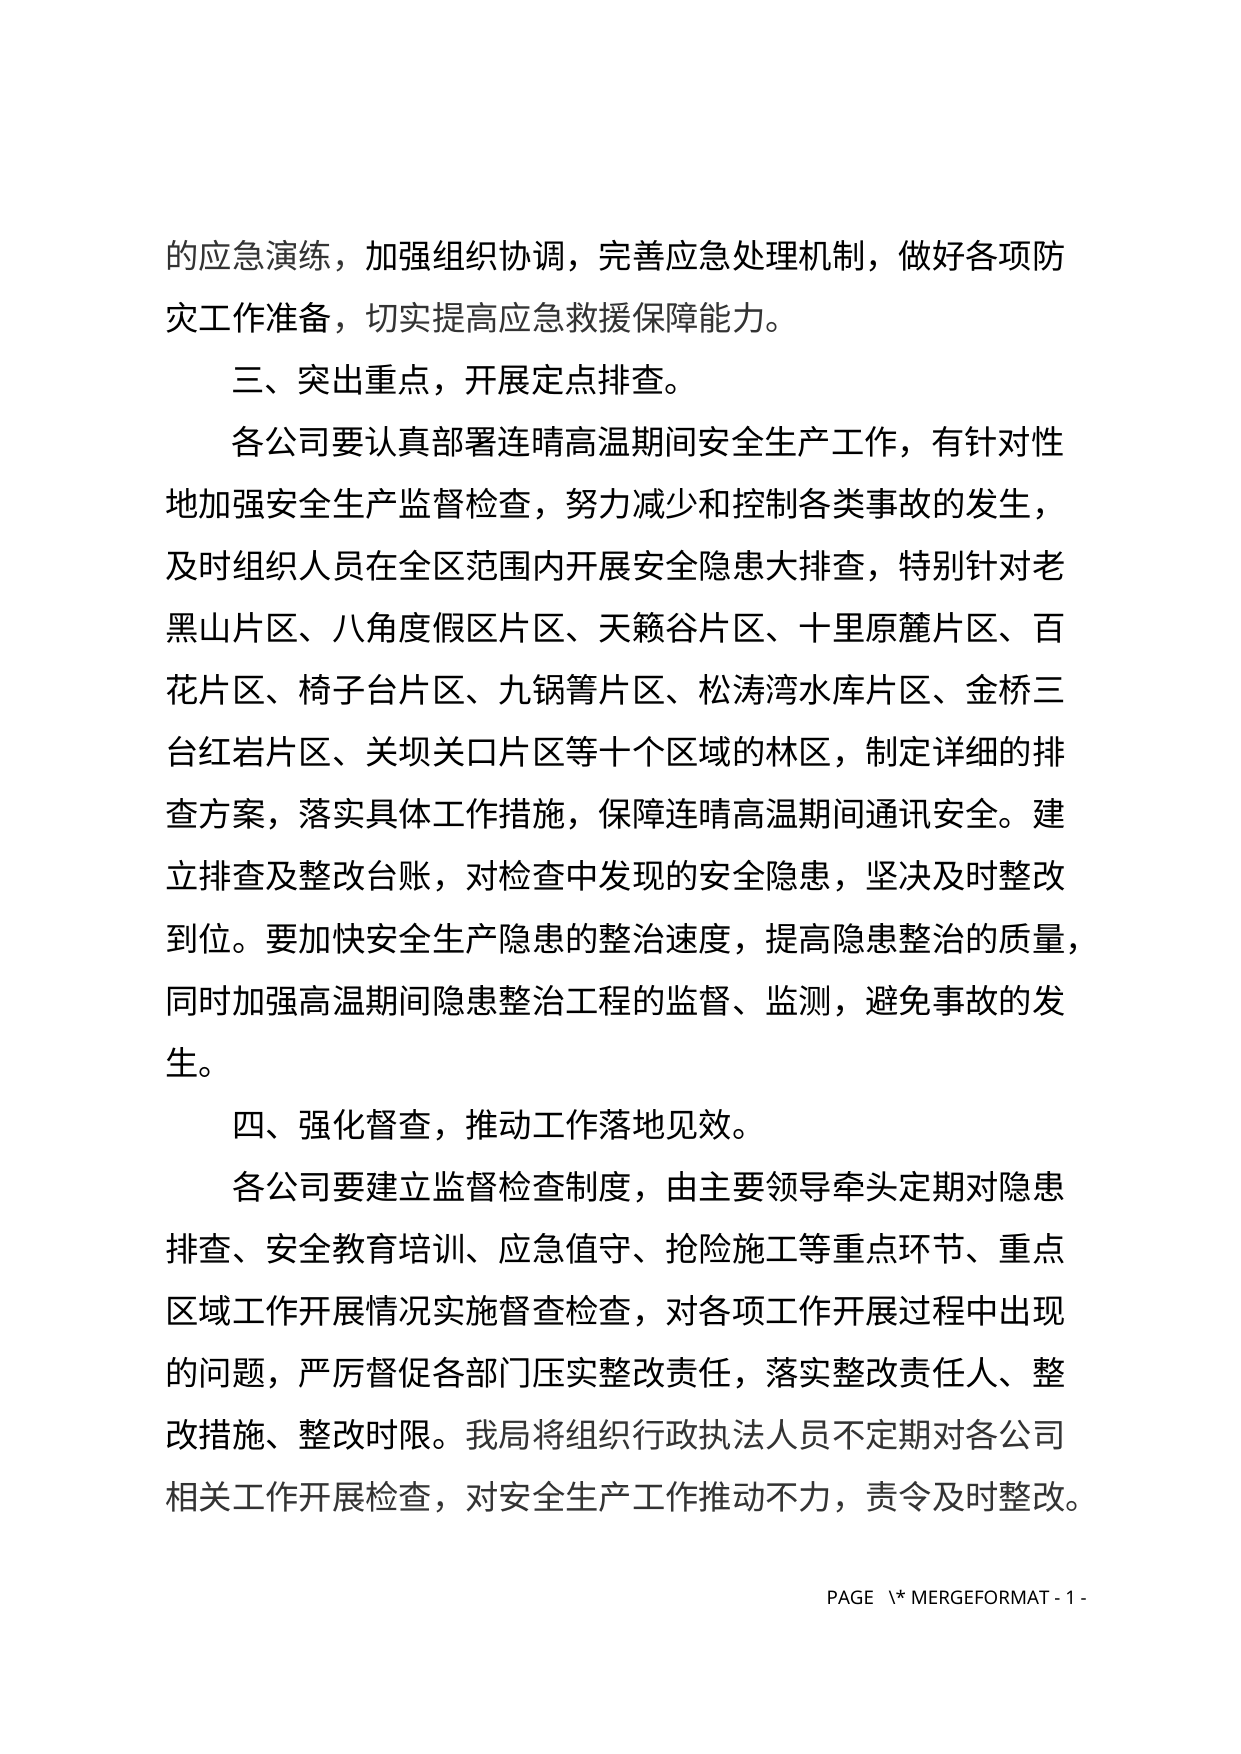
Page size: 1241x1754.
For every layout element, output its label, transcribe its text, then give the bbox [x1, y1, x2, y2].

text 四、强化督查，推动工作落地见效。 [232, 1088, 1087, 1150]
text 三、突出重点，开展定点排查。 [165, 343, 1087, 405]
text 各公司要认真部署连晴高温期间安全生产工作，有针对性地加强安全生产监督检查，努力减少和控制各类事故的发生，及时组织人员在全区范围内开展安全隐患大排查，特别针对老黑山片区、八角度假区片区、天籁谷片区、十里原麓片区、百花片区、椅子台片区、九锅箐片区、松涛湾水库片区、金桥三台红岩片区、关坝关口片区等十个区域的林区，制定详细的排查方案，落实具体工作措施，保障连晴高温期间通讯安全。建立排查及整改台账，对检查中发现的安全隐患，坚决及时整改到位。要加快安全生产隐患的整治速度，提高隐患整治的质量，同时加强高温期间隐患整治工程的监督、监测，避免事故的发生。 [165, 405, 1087, 913]
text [165, 1150, 1087, 1471]
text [165, 218, 1087, 343]
text 各公司要认真部署连晴高温期间安全生产工作，有针对性地加强安全生产监督检查，努力减少和控制各类事故的发生，及时组织人员在全区范围内开展安全隐患大排查，特别针对老黑山片区、八角度假区片区、天籁谷片区、十里原麓片区、百花片区、椅子台片区、九锅箐片区、松涛湾水库片区、金桥三台红岩片区、关坝关口片区等十个区域的林区，制定详细的排查方案，落实具体工作措施，保障连晴高温期间通讯安全。建立排查及整改台账，对检查中发现的安全隐患，坚决及时整改到位。要加快安全生产隐患的整治速度，提高隐患整治的质量，同时加强高温期间隐患整治工程的监督、监测，避免事故的发生。 [165, 961, 1087, 1088]
